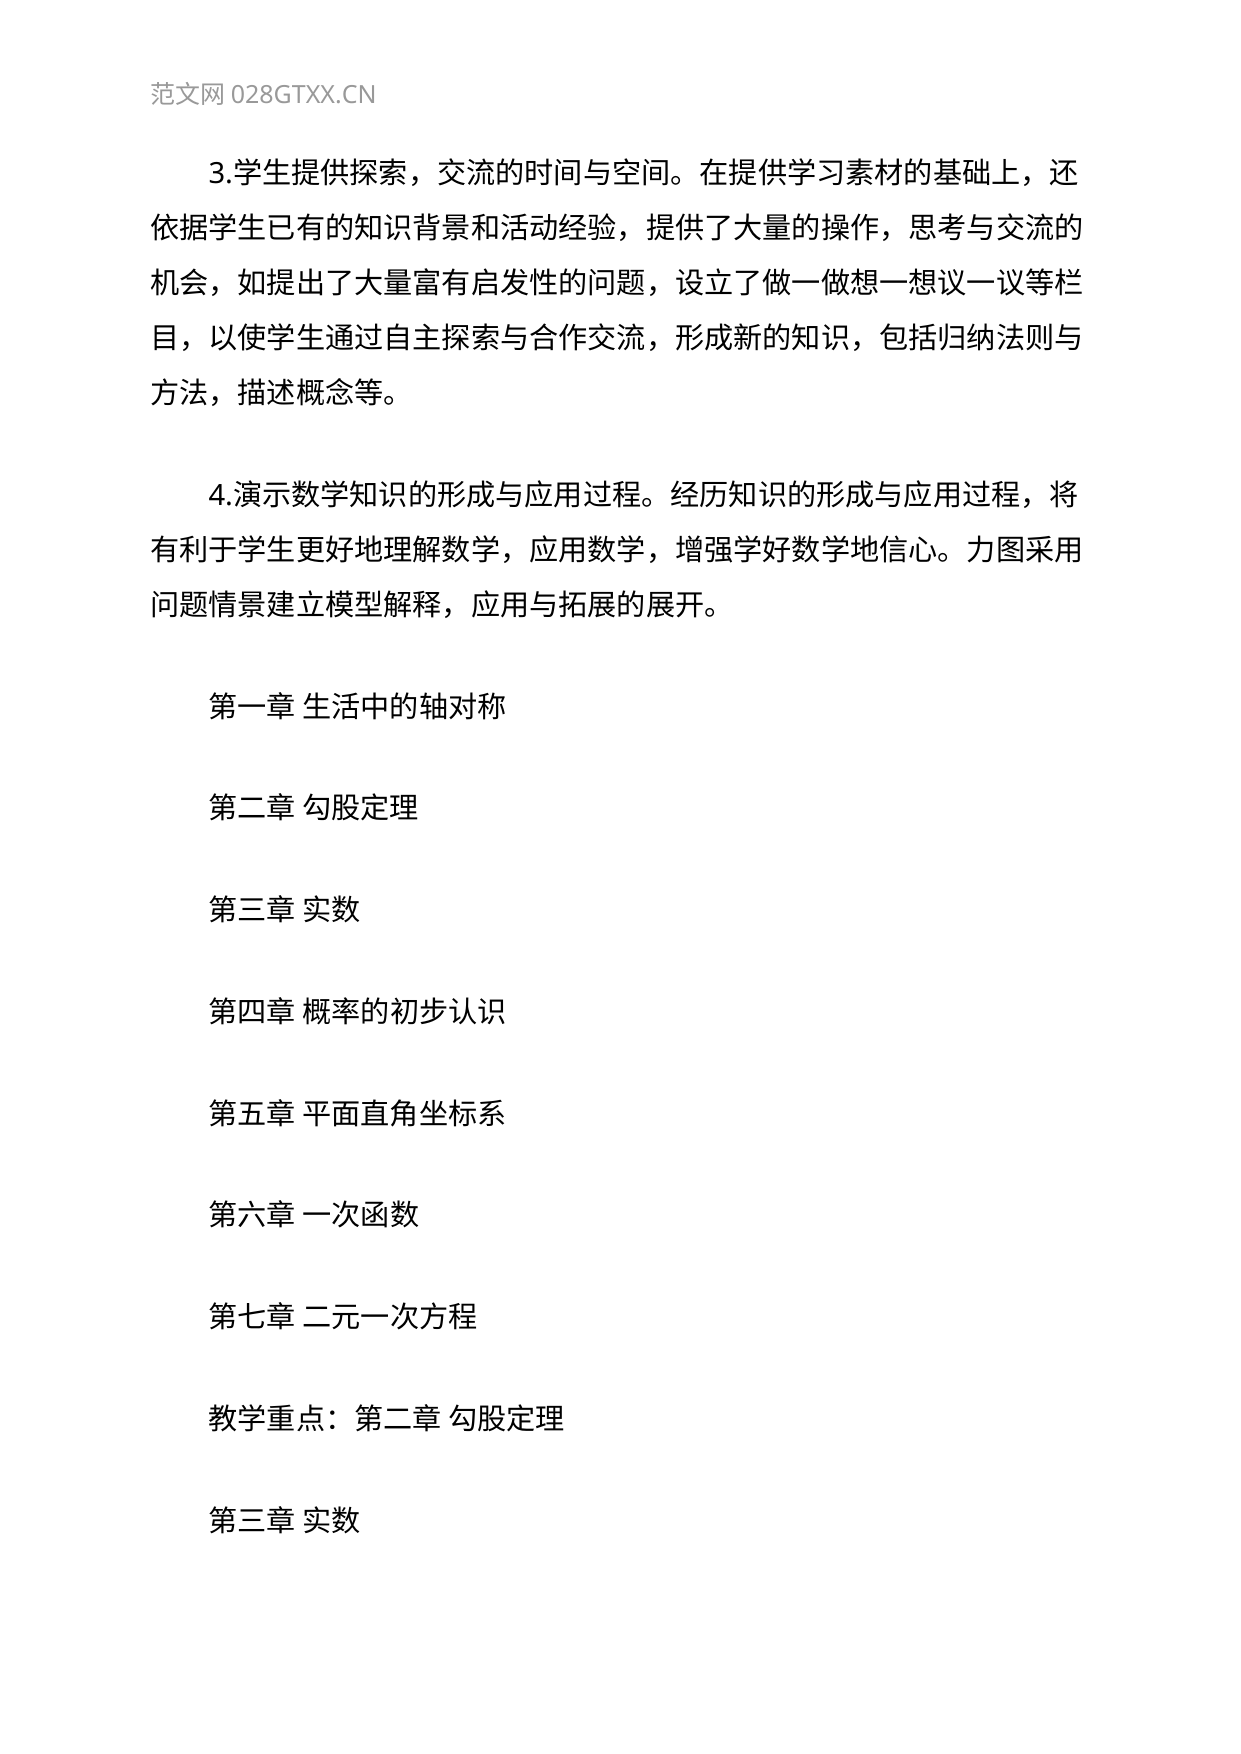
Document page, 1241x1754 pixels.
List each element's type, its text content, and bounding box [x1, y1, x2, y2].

text 教学重点：第二章 勾股定理 [150, 1396, 1090, 1438]
text 第三章 实数 [150, 887, 1090, 929]
text 第五章 平面直角坐标系 [150, 1090, 1090, 1132]
text 第三章 实数 [150, 1497, 1090, 1539]
text 3.学生提供探索，交流的时间与空间。在提供学习素材的基础上，还依据学生已有的知识背景和活动经验，提供了大量的操作，思考与交流的机会，如提出了大量富有启发性的问题，设立了做一做想一想议一议等栏目，以使学生通过自主探索与合作交流，形成新的知识，包括归纳法则与方法，描述概念等。 [150, 150, 1090, 412]
text 第七章 二元一次方程 [150, 1294, 1090, 1336]
text 第六章 一次函数 [150, 1192, 1090, 1234]
text 第一章 生活中的轴对称 [150, 683, 1090, 725]
text 4.演示数学知识的形成与应用过程。经历知识的形成与应用过程，将有利于学生更好地理解数学，应用数学，增强学好数学地信心。力图采用问题情景建立模型解释，应用与拓展的展开。 [150, 471, 1090, 624]
text 第二章 勾股定理 [150, 785, 1090, 827]
text 第四章 概率的初步认识 [150, 988, 1090, 1031]
